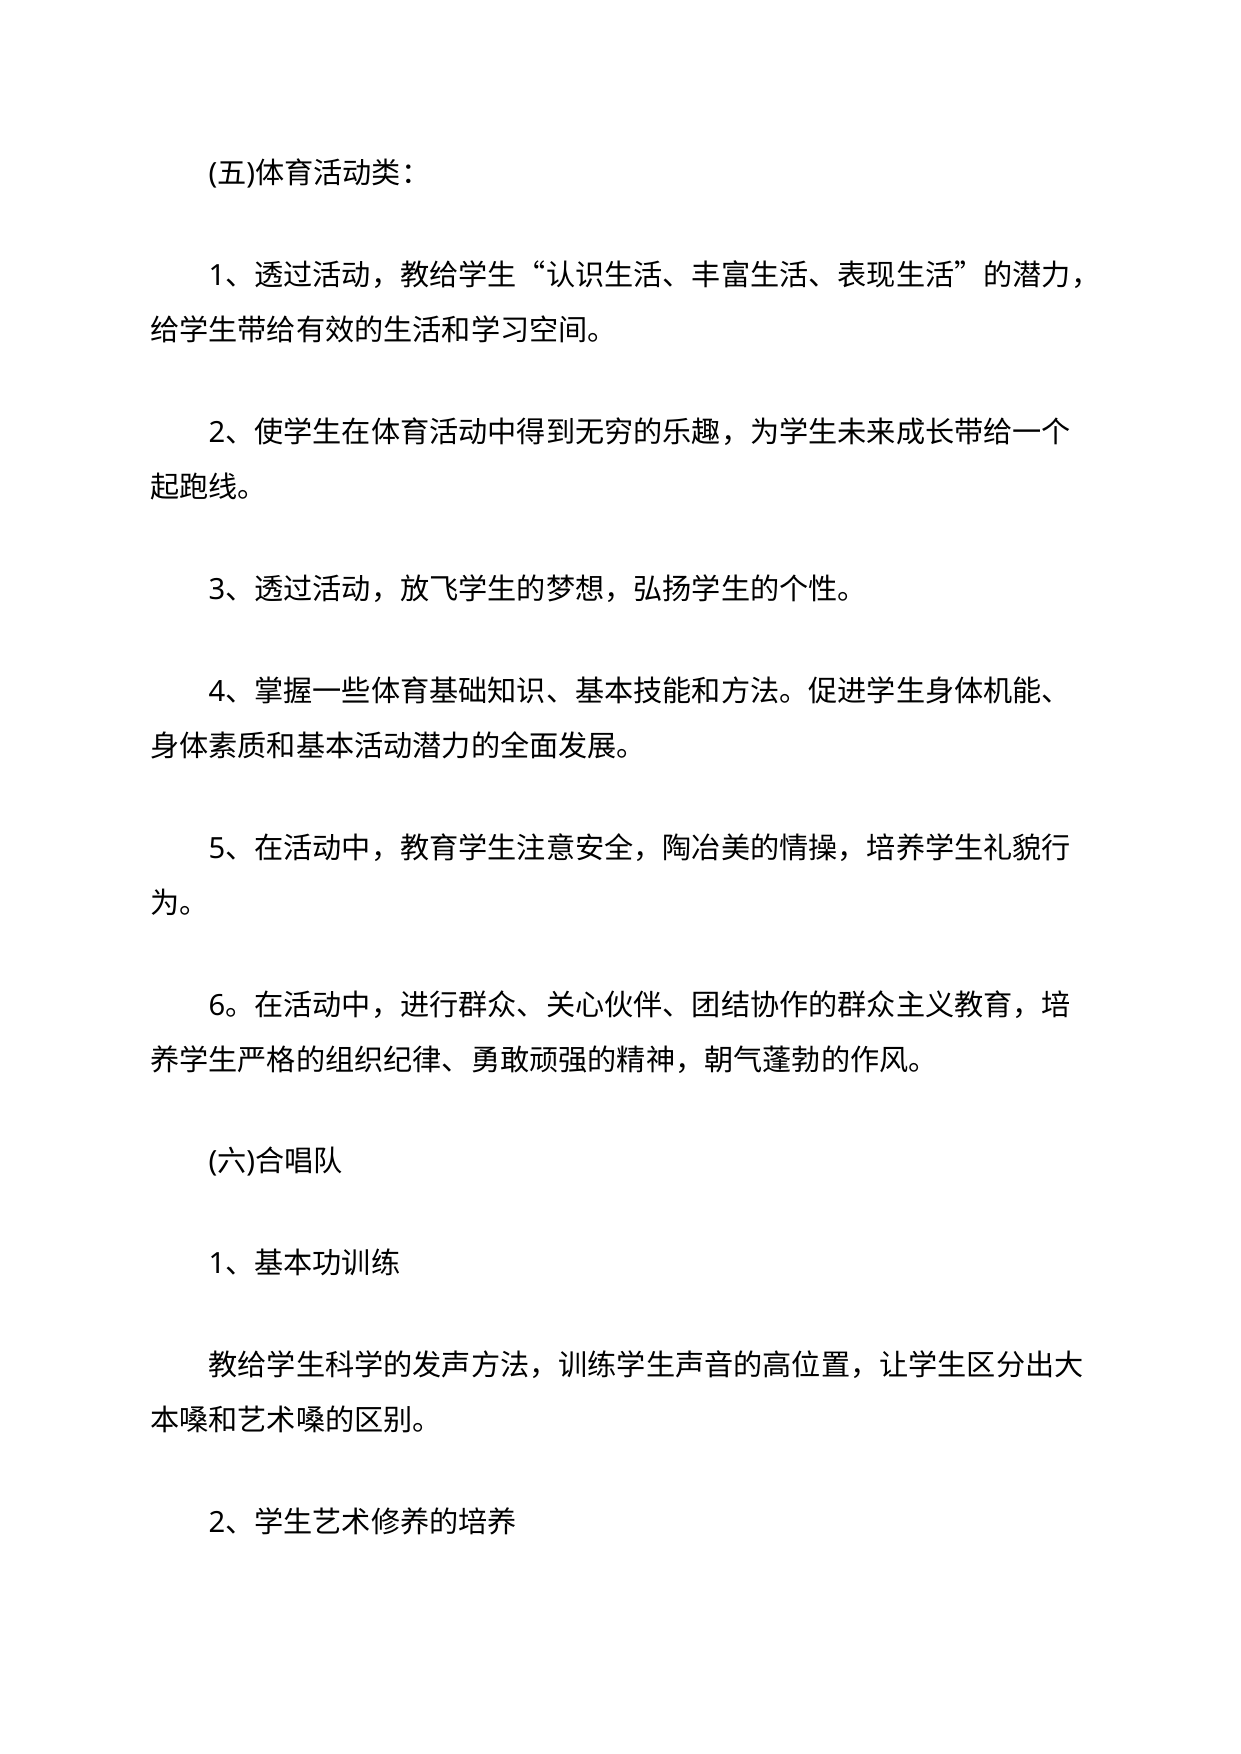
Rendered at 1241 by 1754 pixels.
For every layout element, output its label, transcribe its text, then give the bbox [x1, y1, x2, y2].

text (五)体育活动类： [150, 150, 1090, 192]
text 5、在活动中，教育学生注意安全，陶冶美的情操，培养学生礼貌行为。 [150, 824, 1090, 922]
text 2、使学生在体育活动中得到无穷的乐趣，为学生未来成长带给一个起跑线。 [150, 409, 1090, 506]
text 教给学生科学的发声方法，训练学生声音的高位置，让学生区分出大本嗓和艺术嗓的区别。 [150, 1342, 1090, 1439]
text 1、透过活动，教给学生“认识生活、丰富生活、表现生活”的潜力，给学生带给有效的生活和学习空间。 [150, 252, 1090, 349]
text (六)合唱队 [150, 1138, 1090, 1180]
text 2、学生艺术修养的培养 [150, 1498, 1090, 1541]
text 1、基本功训练 [150, 1240, 1090, 1282]
text 3、透过活动，放飞学生的梦想，弘扬学生的个性。 [150, 566, 1090, 608]
text 6。在活动中，进行群众、关心伙伴、团结协作的群众主义教育，培养学生严格的组织纪律、勇敢顽强的精神，朝气蓬勃的作风。 [150, 981, 1090, 1078]
text 4、掌握一些体育基础知识、基本技能和方法。促进学生身体机能、身体素质和基本活动潜力的全面发展。 [150, 667, 1090, 765]
